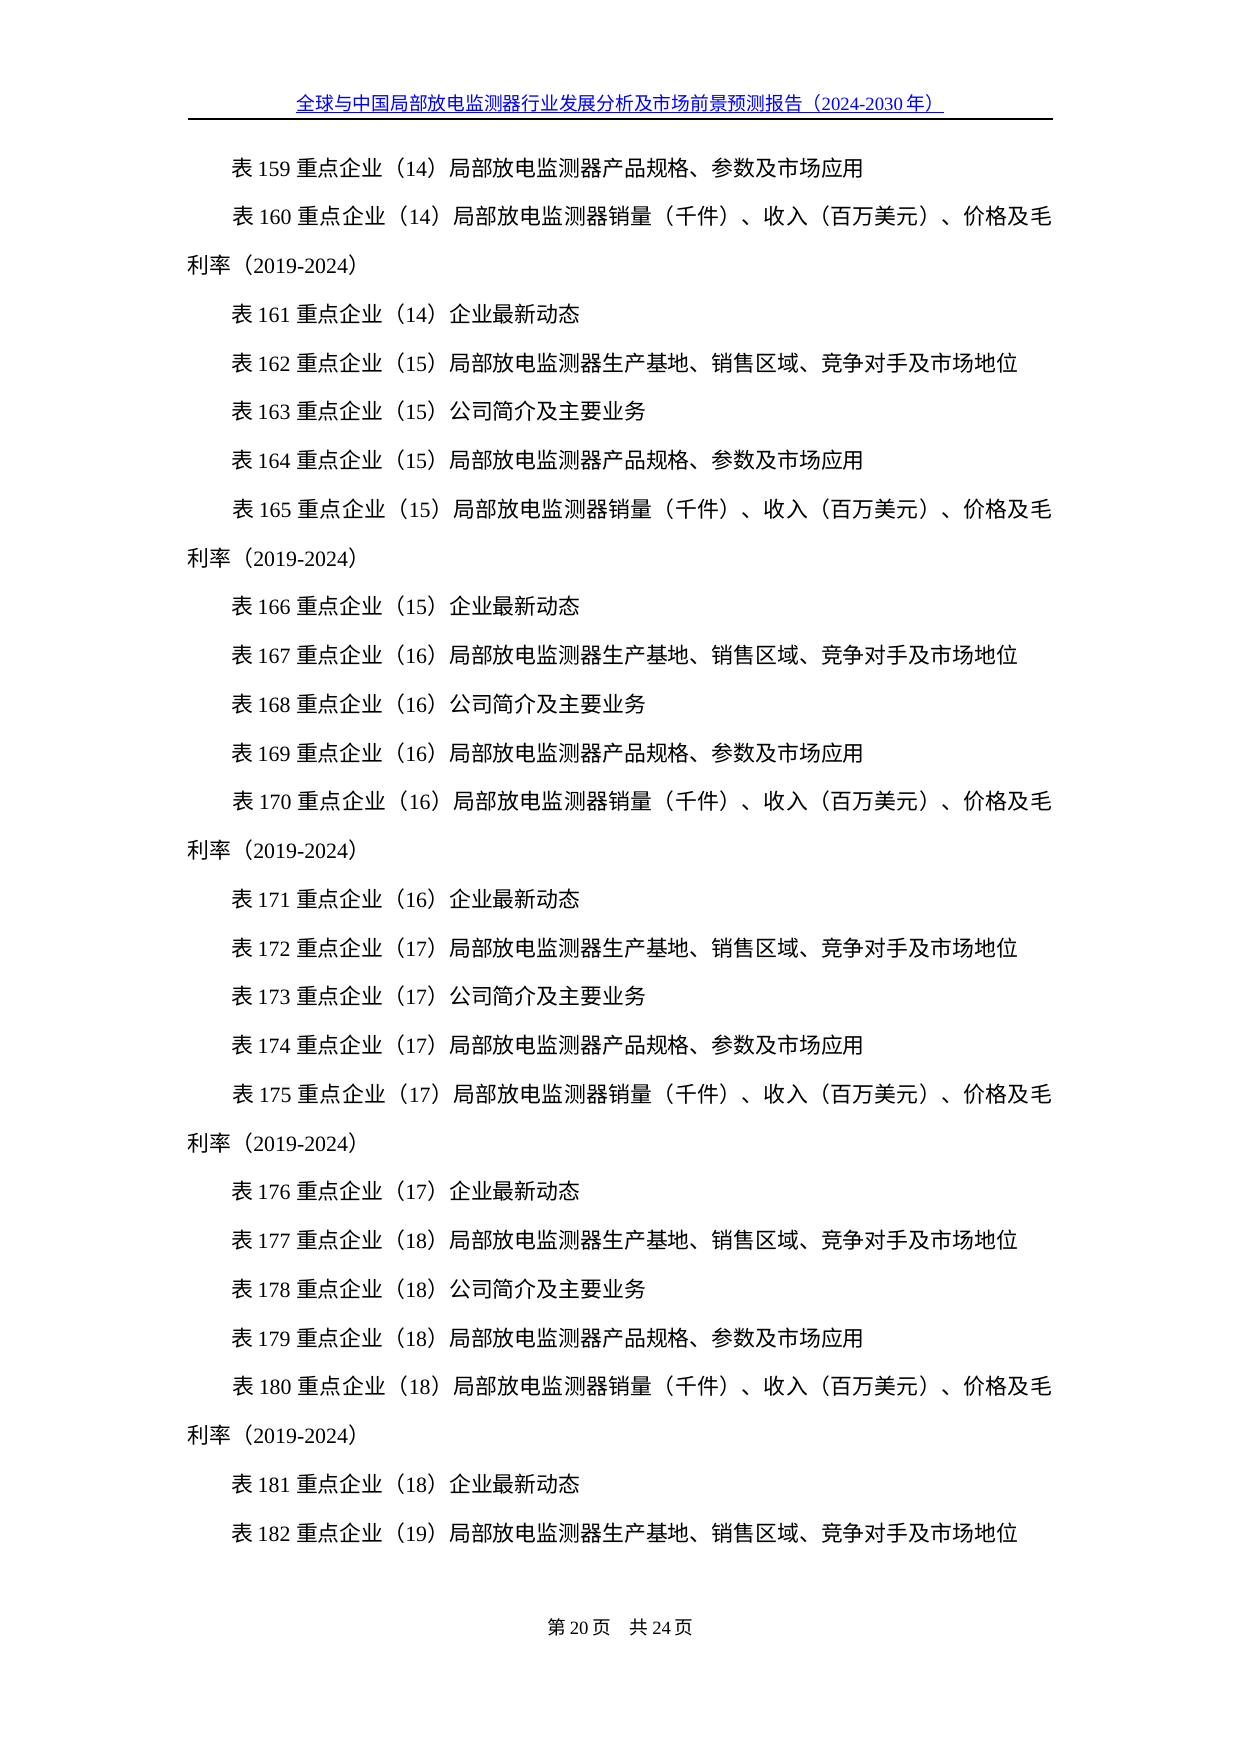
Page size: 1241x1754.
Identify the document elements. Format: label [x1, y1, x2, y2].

text [187, 150, 1053, 1548]
